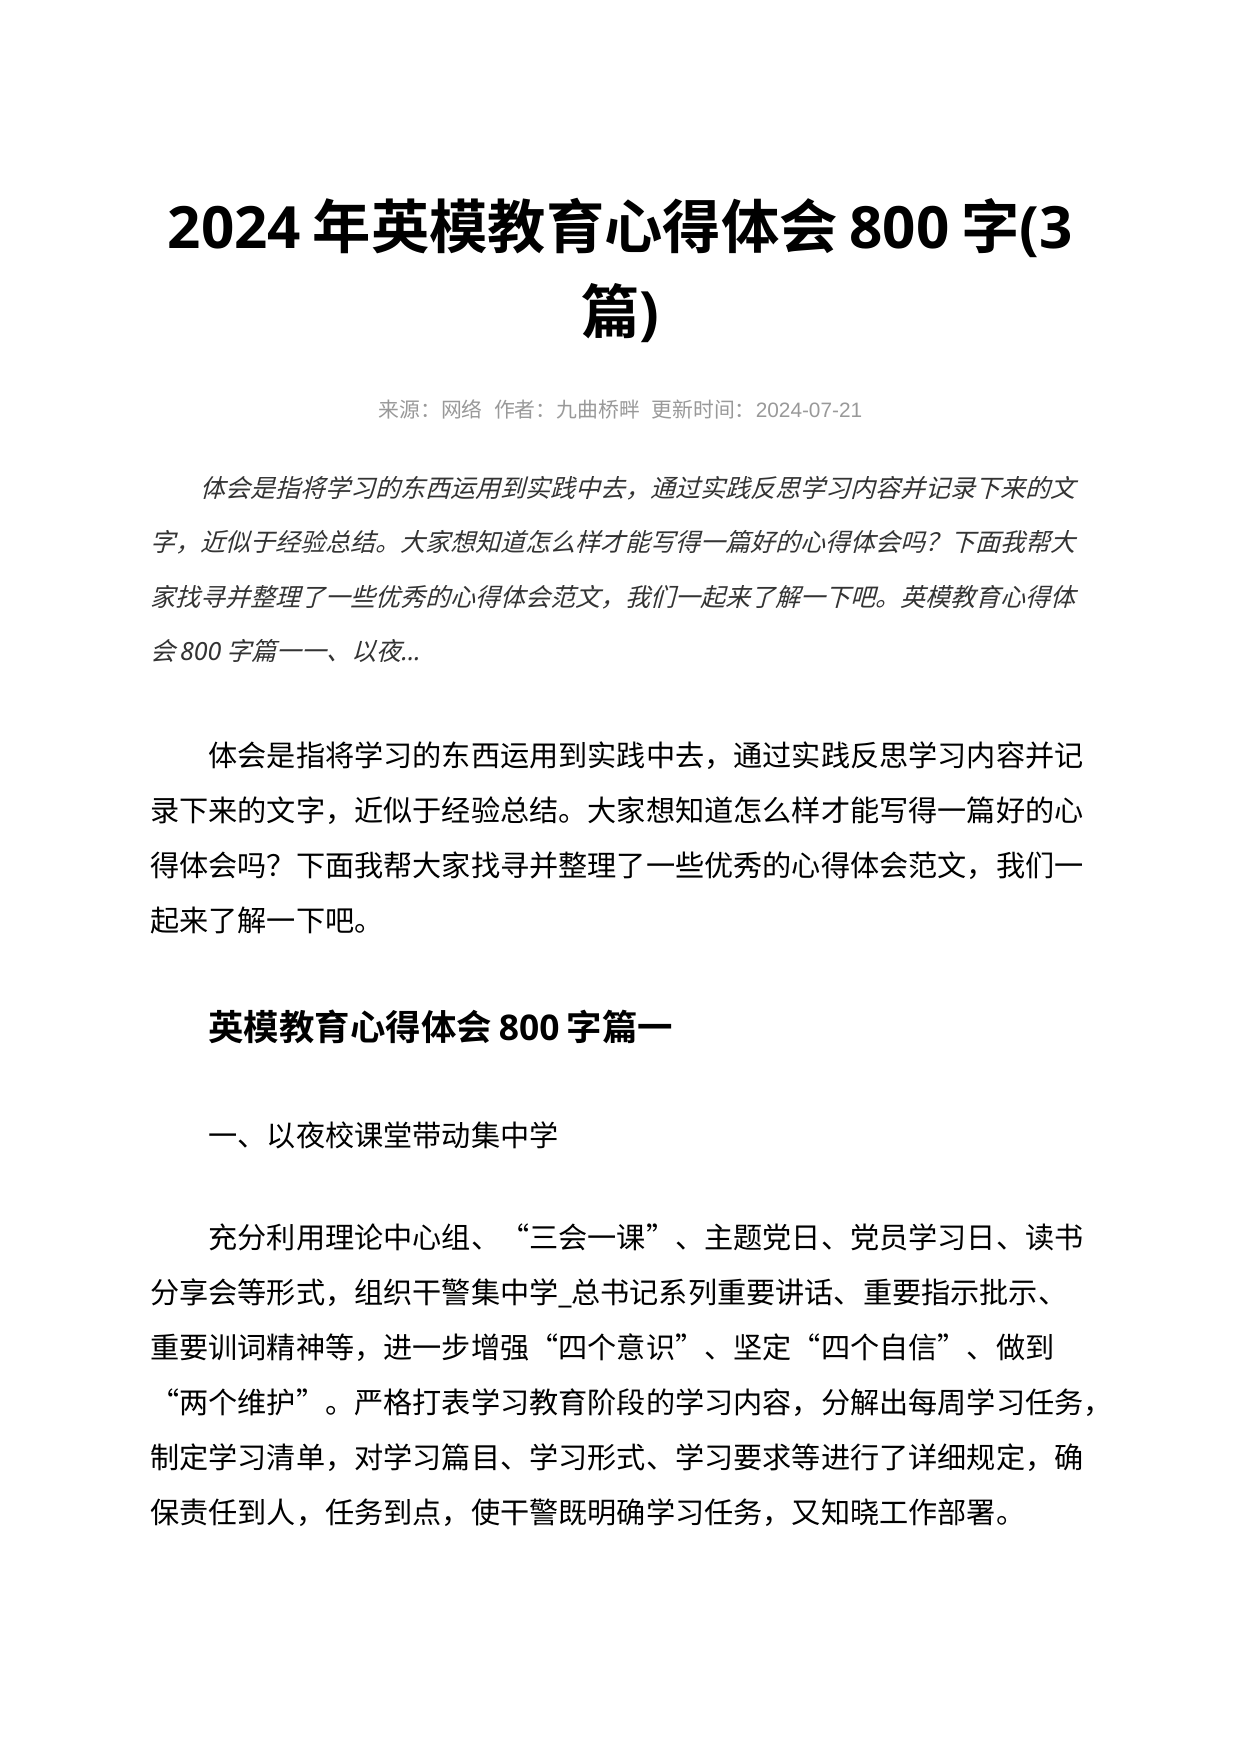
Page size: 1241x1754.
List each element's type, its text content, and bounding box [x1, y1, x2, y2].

text 英模教育心得体会800字篇一 [150, 999, 1090, 1051]
text 体会是指将学习的东西运用到实践中去，通过实践反思学习内容并记录下来的文字，近似于经验总结。大家想知道怎么样才能写得一篇好的心得体会吗？下面我帮大家找寻并整理了一些优秀的心得体会范文，我们一起来了解一下吧。 [150, 733, 1090, 940]
text 来源：网络 作者：九曲桥畔 更新时间：2024-07-21 [150, 398, 1090, 422]
subtitle 2024年英模教育心得体会800字(3篇) [150, 181, 1090, 351]
text 充分利用理论中心组、“三会一课”、主题党日、党员学习日、读书分享会等形式，组织干警集中学_总书记系列重要讲话、重要指示批示、重要训词精神等，进一步增强“四个意识”、坚定“四个自信”、做到“两个维护”。严格打表学习教育阶段的学习内容，分解出每周学习任务，制定学习清单，对学习篇目、学习形式、学习要求等进行了详细规定，确保责任到人，任务到点，使干警既明确学习任务，又知晓工作部署。 [150, 1215, 1090, 1532]
text 一、以夜校课堂带动集中学 [150, 1113, 1090, 1155]
text 体会是指将学习的东西运用到实践中去，通过实践反思学习内容并记录下来的文字，近似于经验总结。大家想知道怎么样才能写得一篇好的心得体会吗？下面我帮大家找寻并整理了一些优秀的心得体会范文，我们一起来了解一下吧。英模教育心得体会800字篇一一、以夜... [150, 468, 1090, 668]
